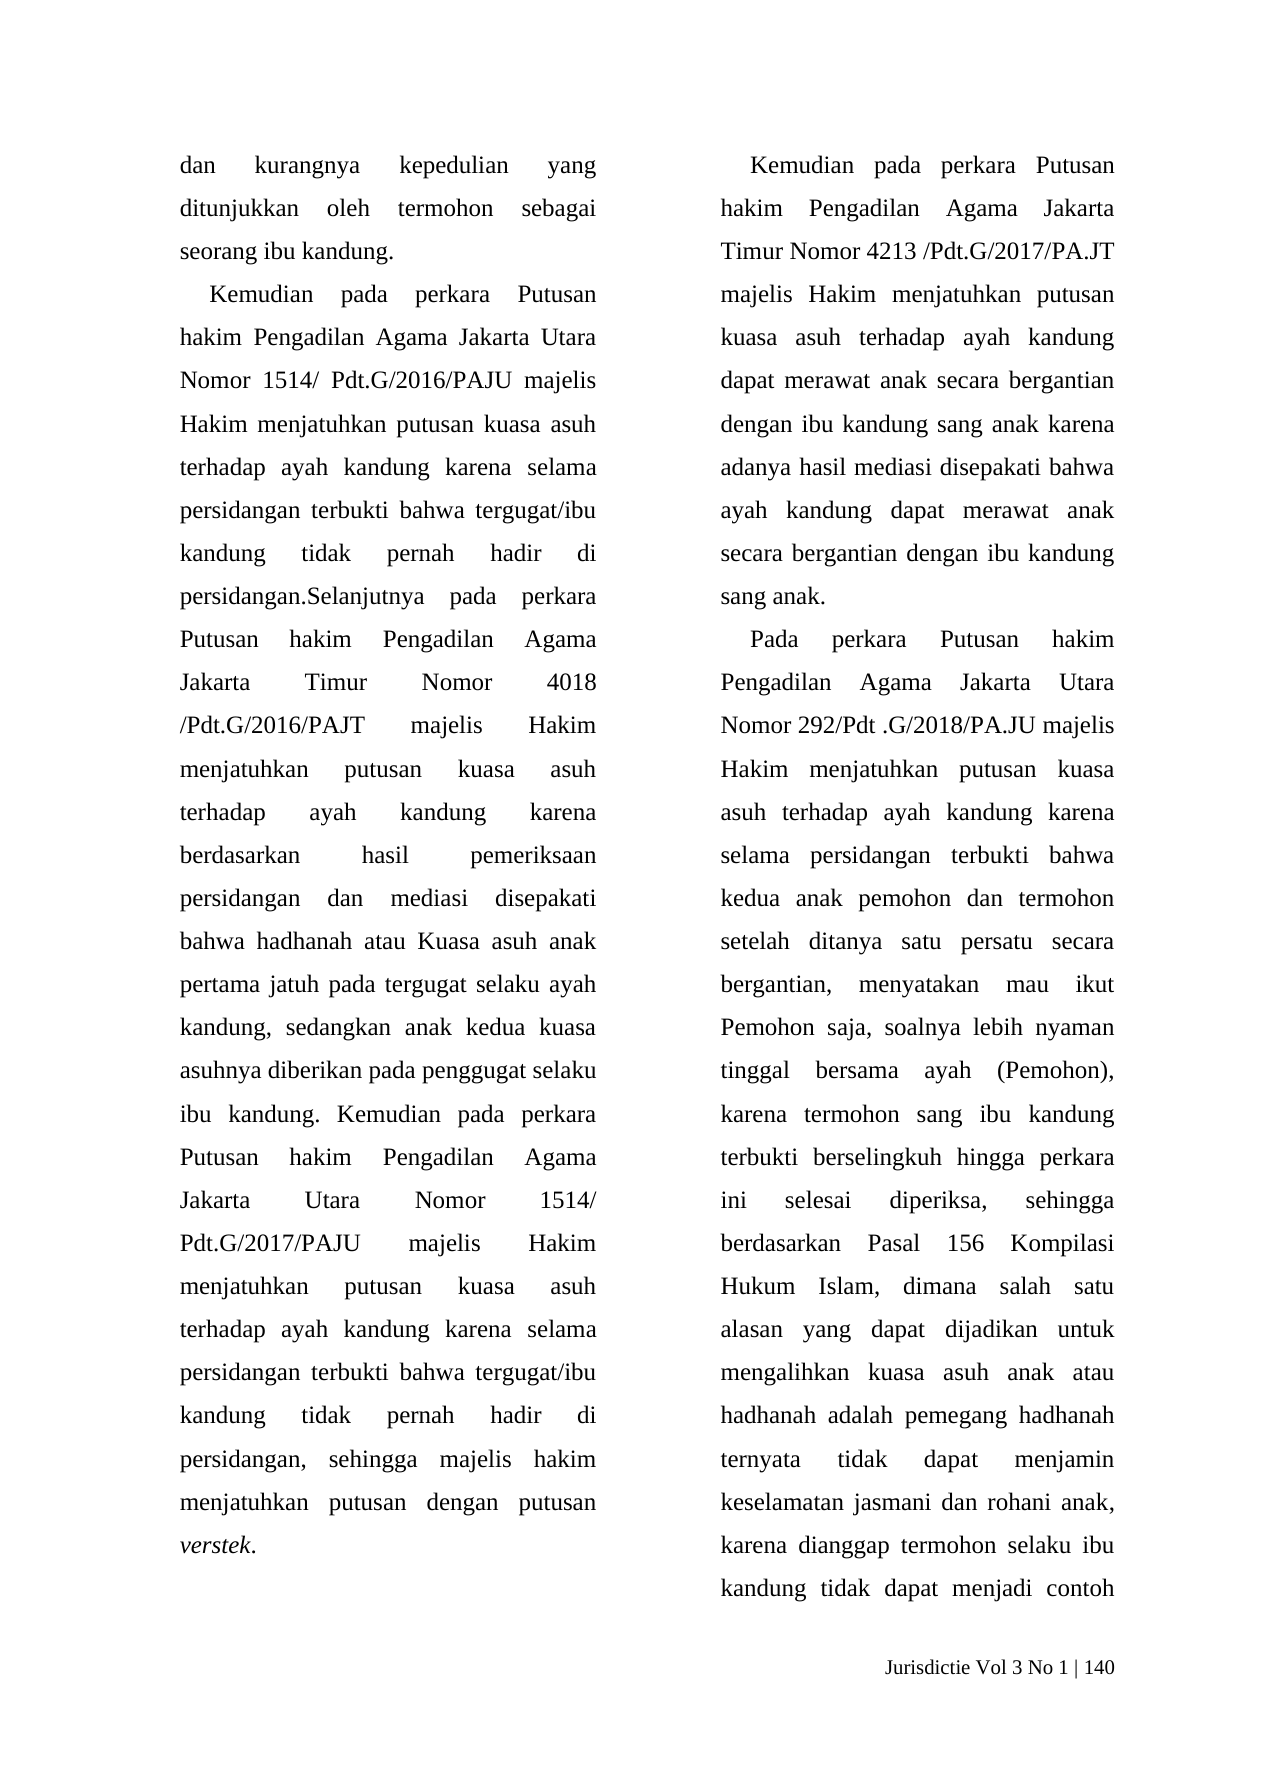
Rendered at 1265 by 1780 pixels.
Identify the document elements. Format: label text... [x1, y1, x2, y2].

list Kemudian pada perkara Putusan hakim Pengadilan Agama Jakarta Timur Nomor 4213 /Pdt.G/2017/PA.JT majelis Hakim menjatuhkan putusan kuasa asuh terhadap ayah kandung dapat merawat anak secara bergantian dengan ibu kandung sang anak karena adanya hasil mediasi disepakati bahwa ayah kandung dapat merawat anak secara bergantian dengan ibu kandung sang anak. [720, 150, 1114, 610]
list Kemudian pada perkara Putusan hakim Pengadilan Agama Jakarta Utara Nomor 1514/ Pdt.G/2016/PAJU majelis Hakim menjatuhkan putusan kuasa asuh terhadap ayah kandung karena selama persidangan terbukti bahwa tergugat/ibu kandung tidak pernah hadir di persidangan.Selanjutnya pada perkara Putusan hakim Pengadilan Agama Jakarta Timur Nomor 4018 /Pdt.G/2016/PAJT majelis Hakim menjatuhkan putusan kuasa asuh terhadap ayah kandung karena berdasarkan hasil pemeriksaan persidangan dan mediasi disepakati bahwa hadhanah atau Kuasa asuh anak pertama jatuh pada tergugat selaku ayah kandung, sedangkan anak kedua kuasa asuhnya diberikan pada penggugat selaku ibu kandung. Kemudian pada perkara Putusan hakim Pengadilan Agama Jakarta Utara Nomor 1514/ Pdt.G/2017/PAJU majelis Hakim menjatuhkan putusan kuasa asuh terhadap ayah kandung karena selama persidangan terbukti bahwa tergugat/ibu kandung tidak pernah hadir di persidangan, sehingga majelis hakim menjatuhkan putusan dengan putusan verstek. [179, 279, 596, 1559]
